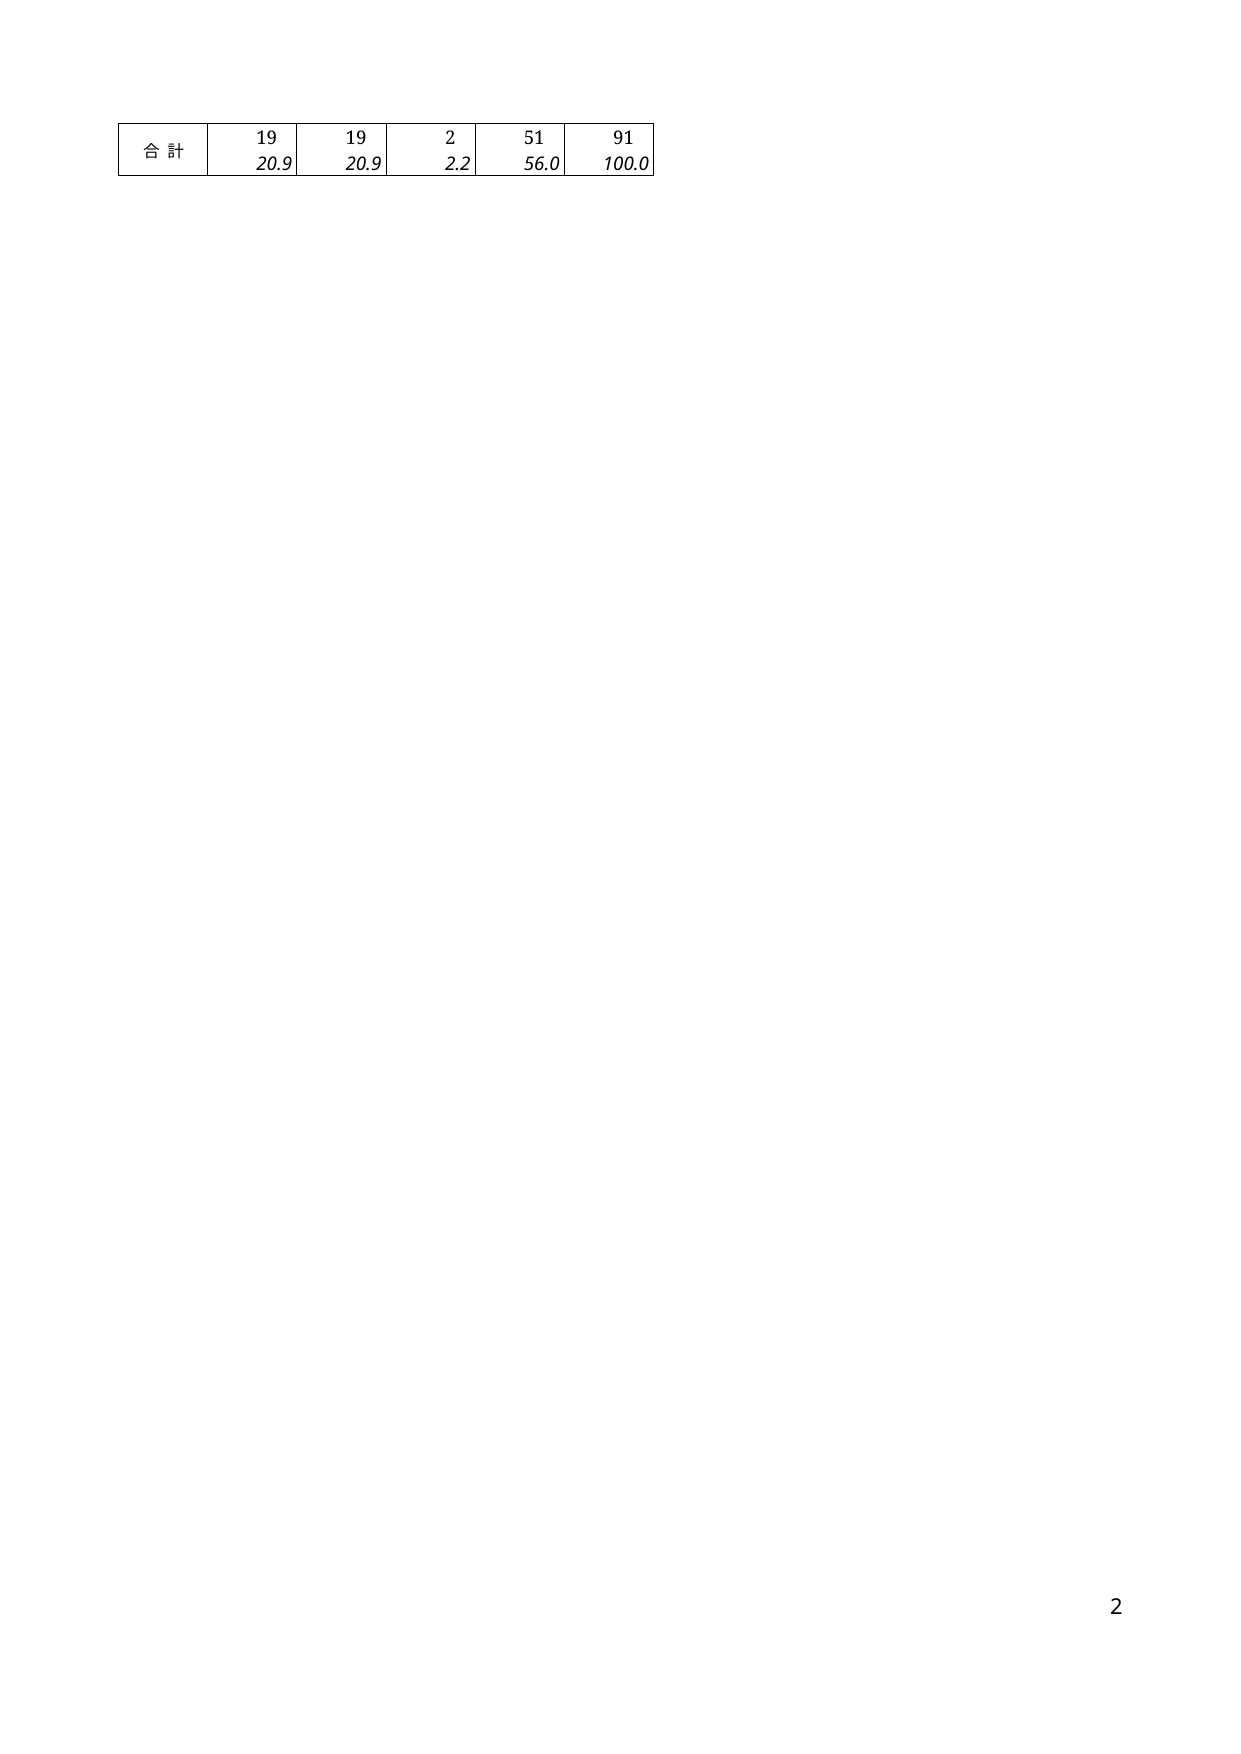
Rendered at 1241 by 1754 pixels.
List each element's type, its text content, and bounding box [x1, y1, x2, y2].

table_cell 91 100.0 [565, 124, 653, 175]
table_cell 19 20.9 [297, 124, 386, 175]
table_cell 2 2.2 [387, 124, 475, 175]
table_cell 合 計 [119, 124, 207, 175]
table_cell 19 20.9 [208, 124, 296, 175]
table_cell 51 56.0 [476, 124, 564, 175]
